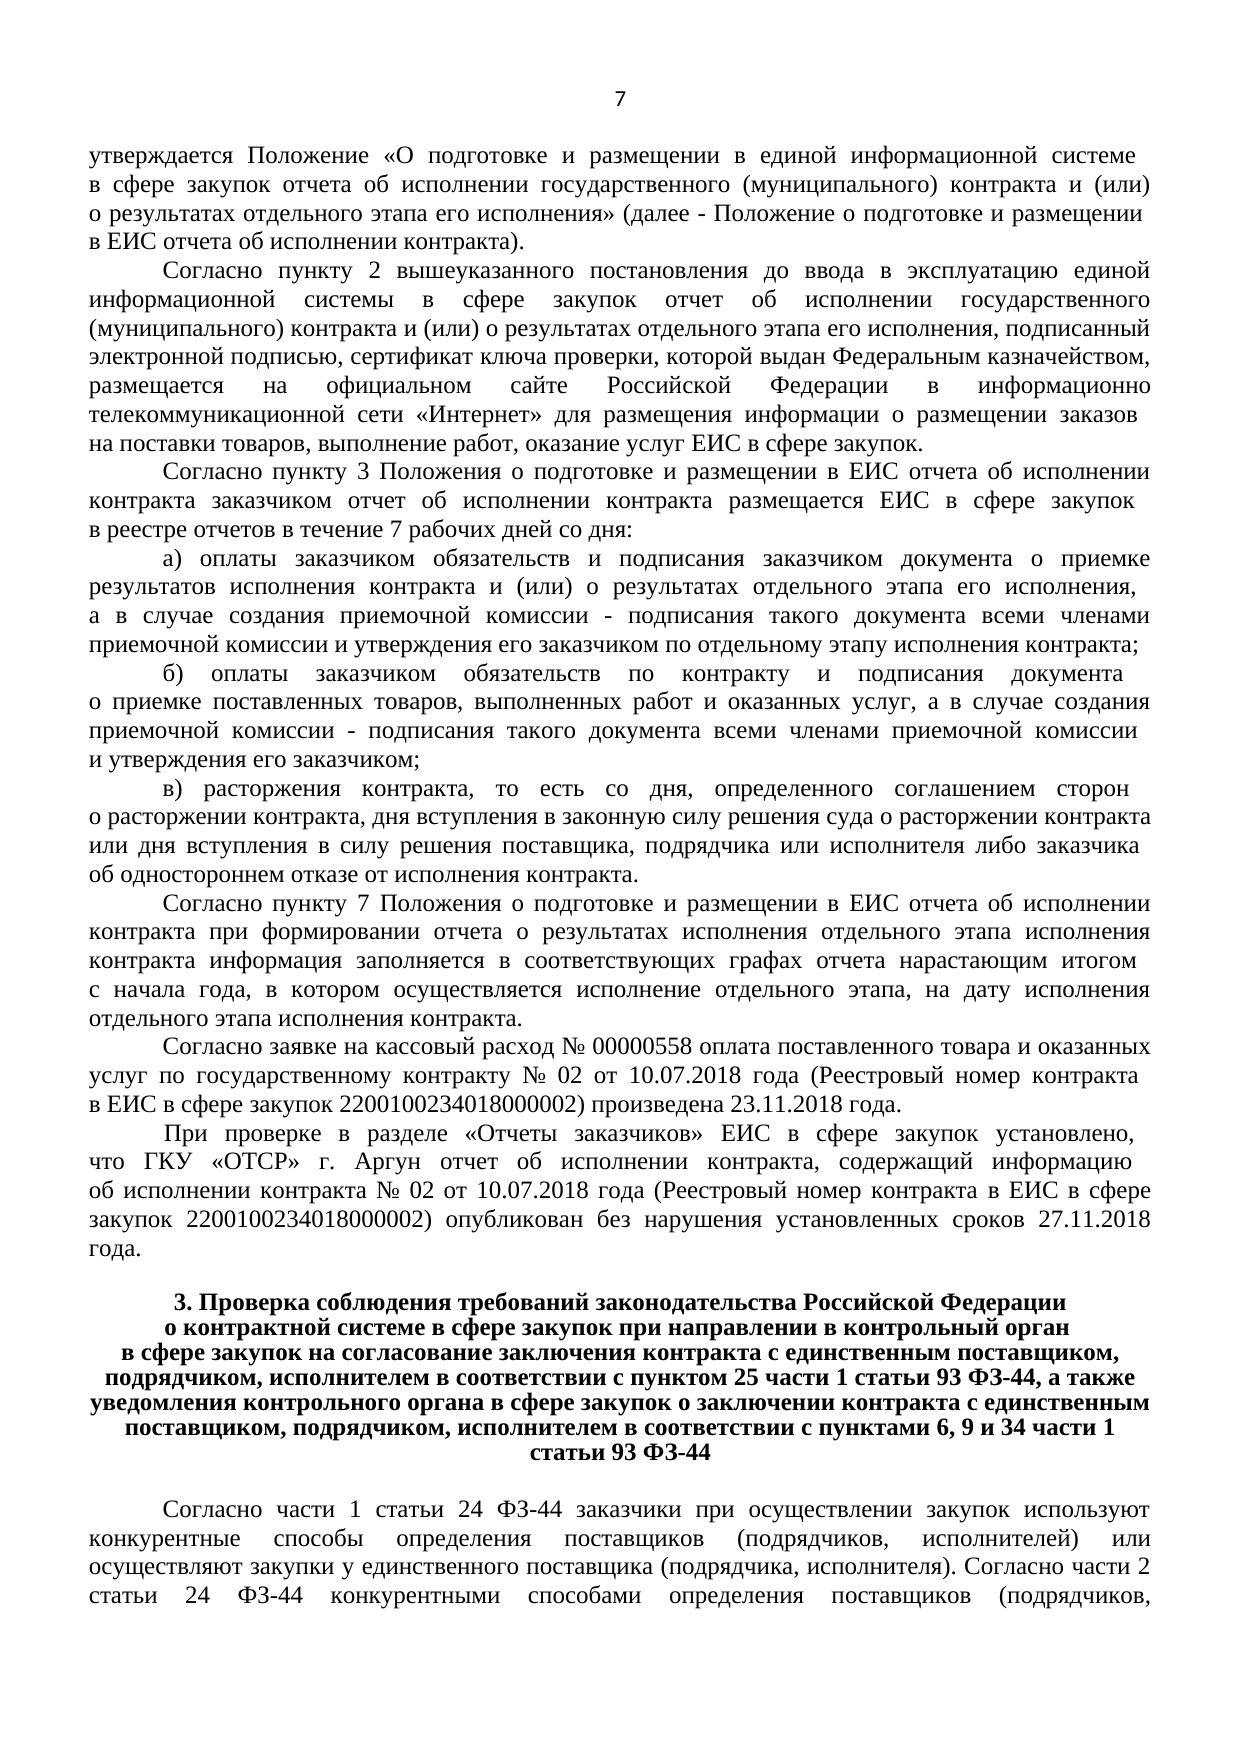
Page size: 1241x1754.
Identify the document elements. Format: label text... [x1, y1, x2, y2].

text 3. Проверка соблюдения требований законодательства Российской Федерации о контрактной системе в сфере закупок при направлении в контрольный орган в сфере закупок на согласование заключения контракта с единственным поставщиком, подрядчиком, исполнителем в соответствии с пунктом 25 части 1 статьи 93 ФЗ-44, а также уведомления контрольного органа в сфере закупок о заключении контракта с единственным поставщиком, подрядчиком, исполнителем в соответствии с пунктами 6, 9 и 34 части 1 статьи 93 ФЗ-44 [89, 1290, 1152, 1465]
text а) оплаты заказчиком обязательств и подписания заказчиком документа о приемке результатов исполнения контракта и (или) о результатах отдельного этапа его исполнения, а в случае создания приемочной комиссии - подписания такого документа всеми членами приемочной комиссии и утверждения его заказчиком по отдельному этапу исполнения контракта; [89, 543, 1152, 658]
text Согласно заявке на кассовый расход № 00000558 оплата поставленного товара и оказанных услуг по государственному контракту № 02 от 10.07.2018 года (Реестровый номер контракта в ЕИС в сфере закупок 2200100234018000002) произведена 23.11.2018 года. [89, 1031, 1152, 1118]
text в) расторжения контракта, то есть со дня, определенного соглашением сторон о расторжении контракта, дня вступления в законную силу решения суда о расторжении контракта или дня вступления в силу решения поставщика, подрядчика или исполнителя либо заказчика об одностороннем отказе от исполнения контракта. [89, 773, 1152, 888]
text При проверке в разделе «Отчеты заказчиков» ЕИС в сфере закупок установлено, что ГКУ «ОТСР» г. Аргун отчет об исполнении контракта, содержащий информацию об исполнении контракта № 02 от 10.07.2018 года (Реестровый номер контракта в ЕИС в сфере закупок 2200100234018000002) опубликован без нарушения установленных сроков 27.11.2018 года. [89, 1118, 1152, 1261]
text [89, 140, 1152, 255]
text б) оплаты заказчиком обязательств по контракту и подписания документа о приемке поставленных товаров, выполненных работ и оказанных услуг, а в случае создания приемочной комиссии - подписания такого документа всеми членами приемочной комиссии и утверждения его заказчиком; [89, 658, 1152, 773]
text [89, 1494, 1152, 1609]
text Согласно пункту 3 Положения о подготовке и размещении в ЕИС отчета об исполнении контракта заказчиком отчет об исполнении контракта размещается ЕИС в сфере закупок в реестре отчетов в течение 7 рабочих дней со дня: [89, 456, 1152, 543]
text Согласно пункту 2 вышеуказанного постановления до ввода в эксплуатацию единой информационной системы в сфере закупок отчет об исполнении государственного (муниципального) контракта и (или) о результатах отдельного этапа его исполнения, подписанный электронной подписью, сертификат ключа проверки, которой выдан Федеральным казначейством, размещается на официальном сайте Российской Федерации в информационно телекоммуникационной сети «Интернет» для размещения информации о размещении заказов на поставки товаров, выполнение работ, оказание услуг ЕИС в сфере закупок. [89, 255, 1152, 456]
text Согласно пункту 7 Положения о подготовке и размещении в ЕИС отчета об исполнении контракта при формировании отчета о результатах исполнения отдельного этапа исполнения контракта информация заполняется в соответствующих графах отчета нарастающим итогом с начала года, в котором осуществляется исполнение отдельного этапа, на дату исполнения отдельного этапа исполнения контракта. [89, 888, 1152, 1031]
